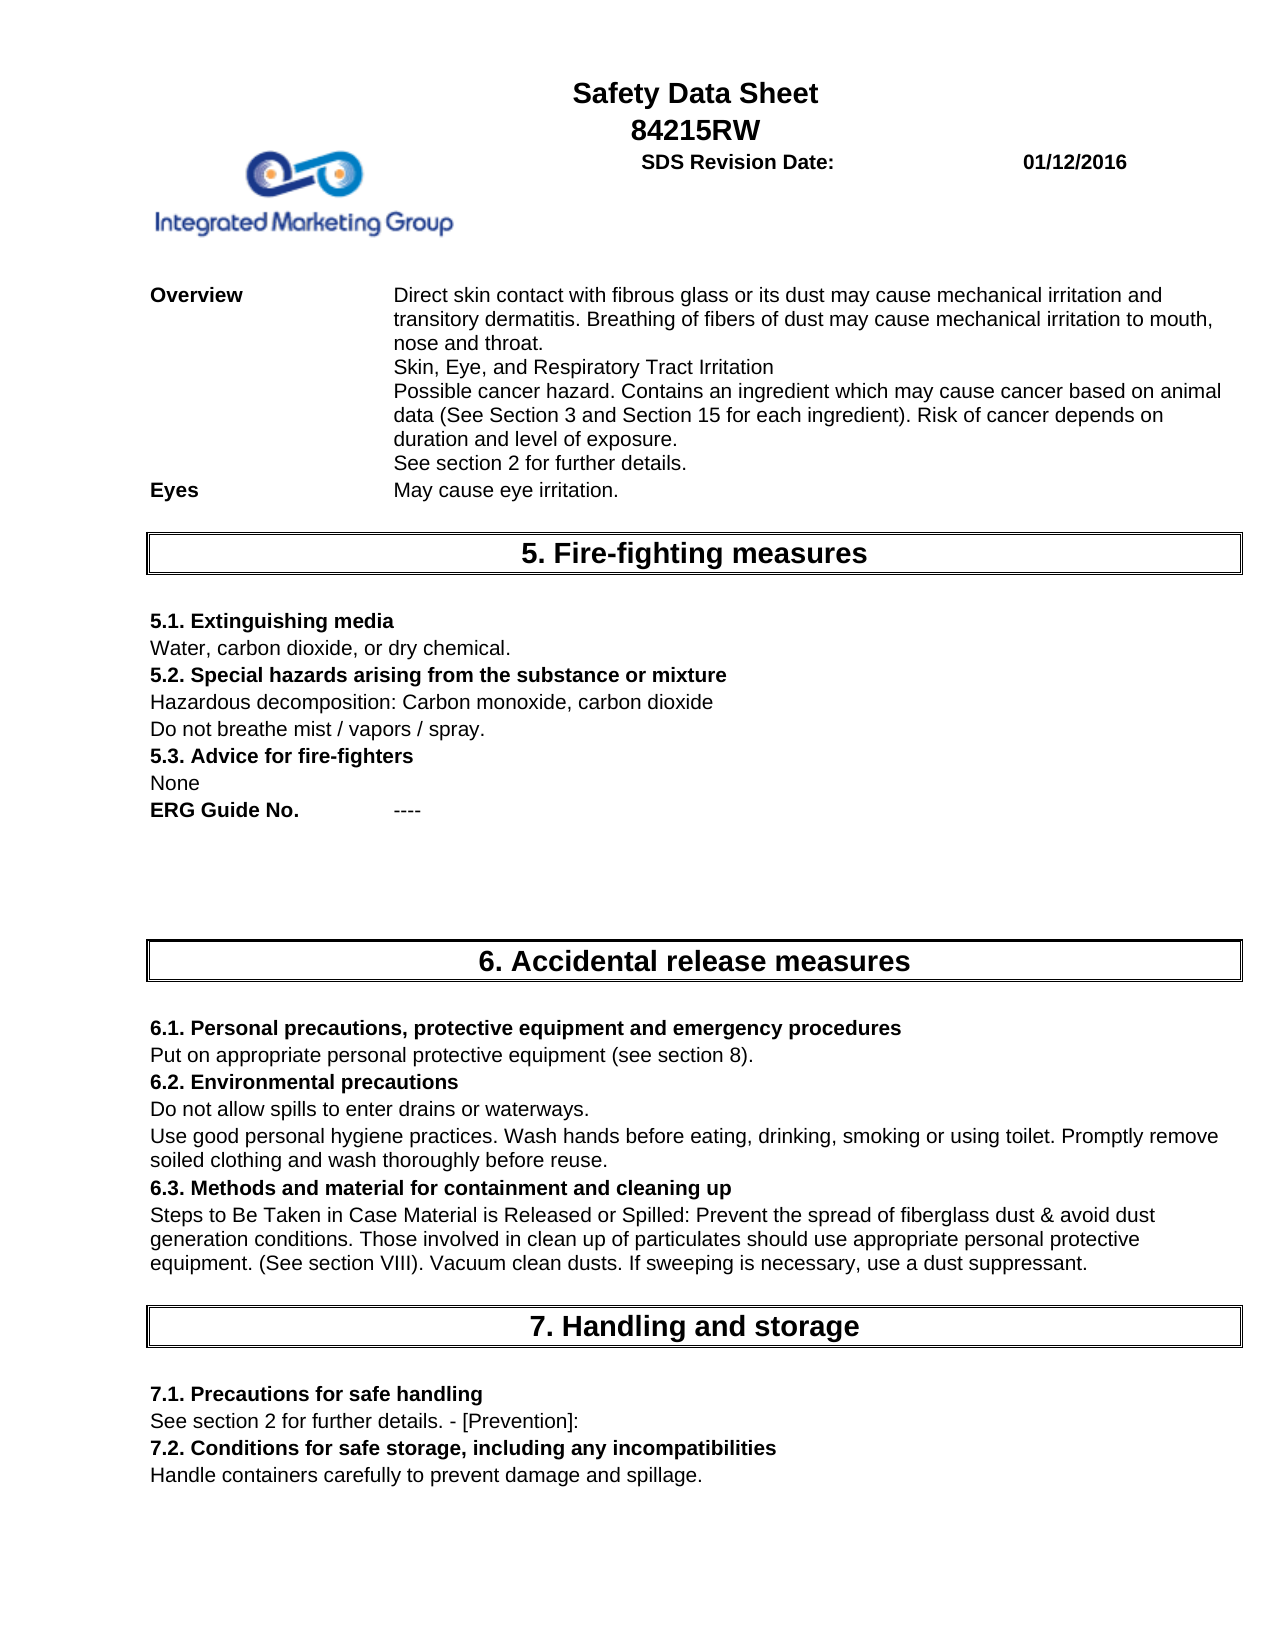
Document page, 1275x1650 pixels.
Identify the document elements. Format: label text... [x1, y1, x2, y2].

table_header None [149, 770, 1242, 797]
table_header 7. Handling and storage [150, 1308, 1240, 1344]
table_header Direct skin contact with fibrous glass or its dust may cause mechanical irritation and transitory dermatitis. Breathing of fibers of dust may cause mechanical irritation to mouth, nose and throat. Skin, Eye, and Respiratory Tract Irritation Possible cancer hazard. Contains an ingredient which may cause cancer based on animal data (See Section 3 and Section 15 for each ingredient). Risk of cancer depends on duration and level of exposure. See section 2 for further details. [392, 281, 1242, 476]
table_header 5.2. Special hazards arising from the substance or mixture [149, 661, 1242, 688]
table_cell May cause eye irritation. [392, 476, 1242, 503]
table_header 5.3. Advice for fire-fighters [149, 743, 1242, 770]
table_cell Use good personal hygiene practices. Wash hands before eating, drinking, smoking or using toilet. Promptly remove soiled clothing and wash thoroughly before reuse. [149, 1123, 1242, 1174]
table_header 6.2. Environmental precautions [149, 1069, 1242, 1096]
table_header Hazardous decomposition: Carbon monoxide, carbon dioxide [149, 689, 1242, 716]
table_header ERG Guide No. [149, 797, 392, 824]
table_header 5.1. Extinguishing media [149, 607, 1242, 634]
table_header Put on appropriate personal protective equipment (see section 8). [149, 1041, 1242, 1068]
table_header 7.2. Conditions for safe storage, including any incompatibilities [149, 1434, 1242, 1461]
table_cell See section 2 for further details. - [Prevention]: [149, 1407, 1242, 1434]
table_header Do not allow spills to enter drains or waterways. [149, 1096, 1242, 1123]
table_header 6. Accidental release measures [150, 942, 1240, 979]
table_header Overview [149, 281, 392, 476]
picture [150, 150, 464, 252]
table_cell Handle containers carefully to prevent damage and spillage. [149, 1461, 1242, 1488]
table_header ---- [392, 797, 1242, 824]
table_header 6.3. Methods and material for containment and cleaning up [149, 1174, 1242, 1201]
table_header Steps to Be Taken in Case Material is Released or Spilled: Prevent the spread of fiberglass dust & avoid dust generation conditions. Those involved in clean up of particulates should use appropriate personal protective equipment. (See section VIII). Vacuum clean dusts. If sweeping is necessary, use a dust suppressant. [149, 1201, 1242, 1276]
table_cell Do not breathe mist / vapors / spray. [149, 716, 1242, 743]
table_header 7.1. Precautions for safe handling [149, 1380, 1242, 1407]
table_cell Eyes [149, 476, 392, 503]
table_header Water, carbon dioxide, or dry chemical. [149, 634, 1242, 661]
table_header 5. Fire-fighting measures [150, 535, 1240, 572]
table_header 6.1. Personal precautions, protective equipment and emergency procedures [149, 1014, 1242, 1041]
